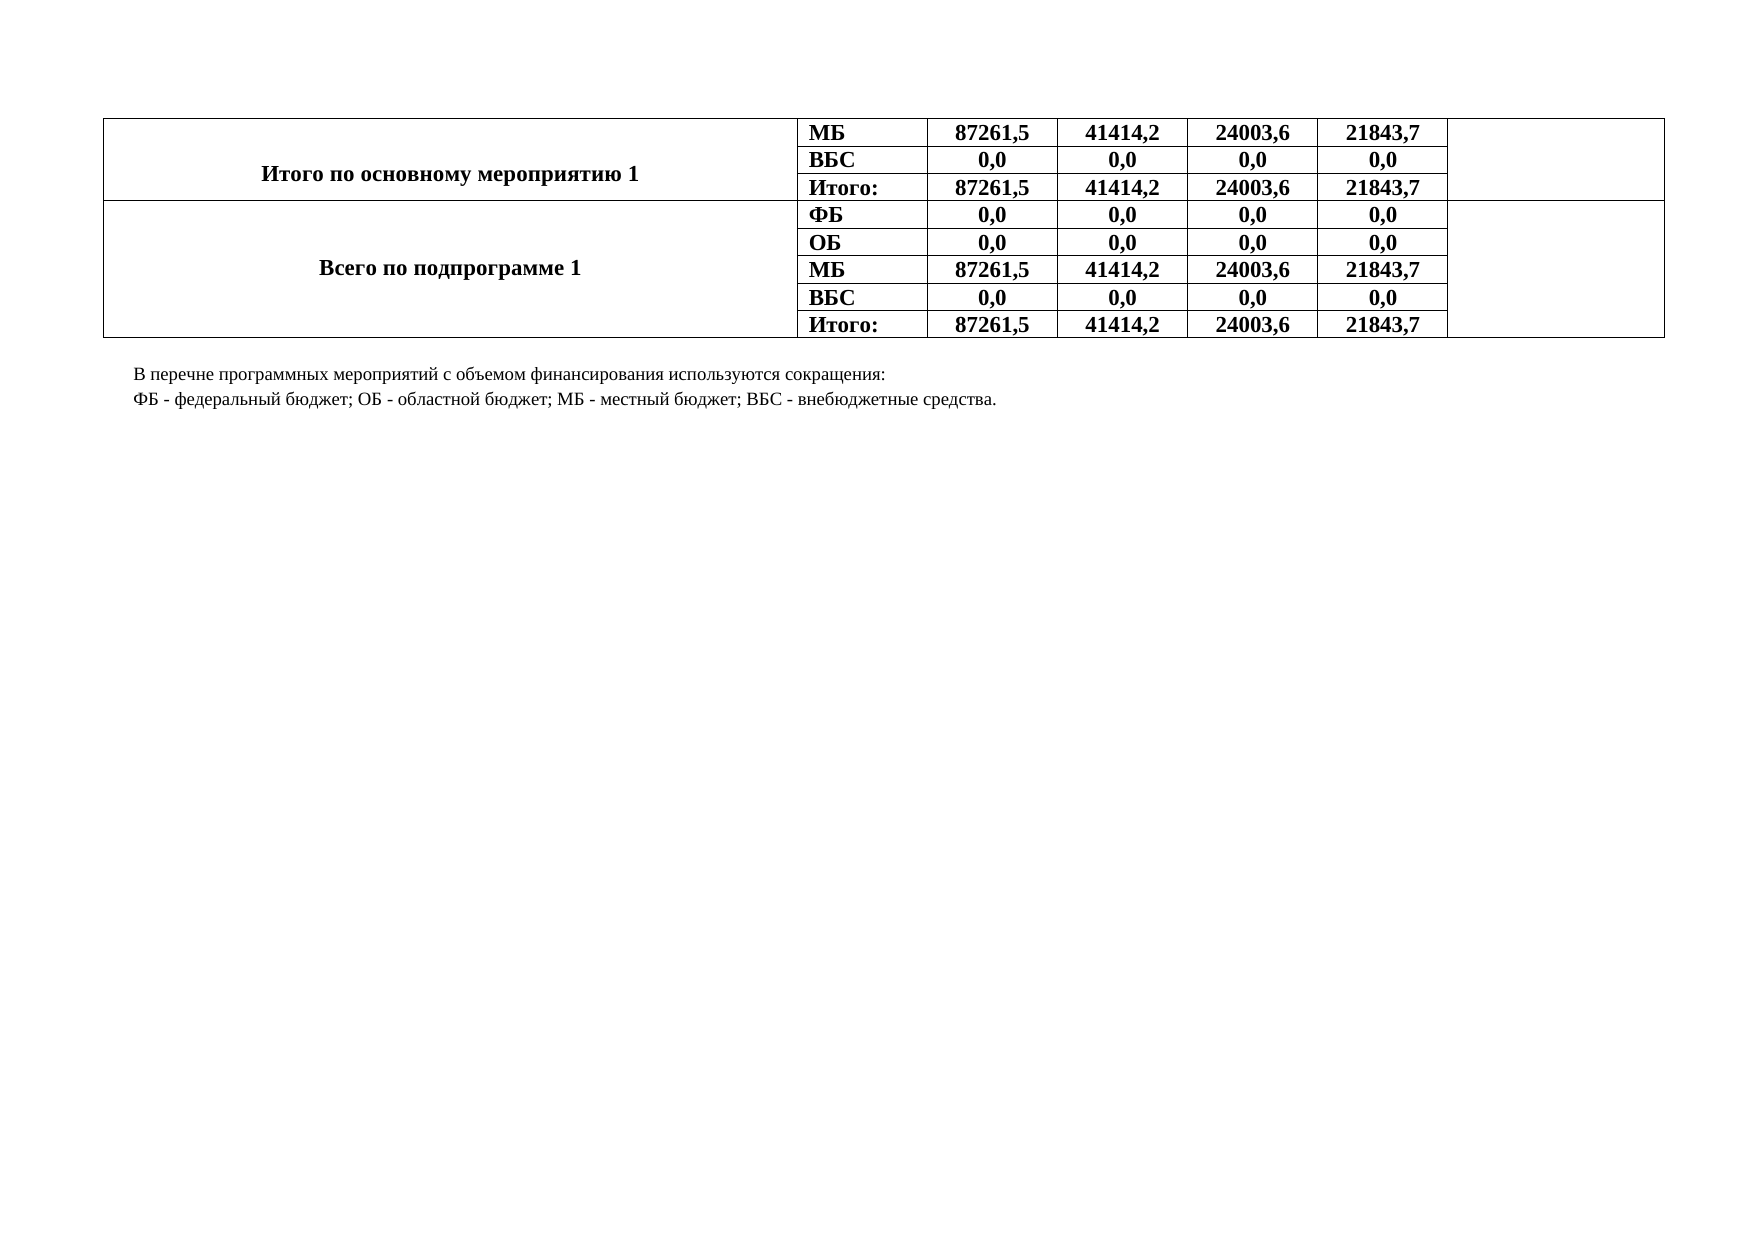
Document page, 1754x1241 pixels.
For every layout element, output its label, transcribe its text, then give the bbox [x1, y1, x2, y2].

table_cell ВБС [798, 147, 927, 173]
table_cell 0,0 [1318, 229, 1447, 255]
table_cell 24003,6 [1188, 256, 1317, 282]
table_cell Всего по подпрограмме 1 [104, 201, 797, 337]
table_cell ОБ [798, 229, 927, 255]
table_cell 0,0 [928, 229, 1057, 255]
table_cell 24003,6 [1188, 119, 1317, 146]
table_cell 0,0 [1318, 147, 1447, 173]
text ФБ - федеральный бюджет; ОБ - областной бюджет; МБ - местный бюджет; ВБС - внебюджетные средства. [89, 388, 1665, 409]
table_cell Итого: [798, 174, 927, 200]
table_cell 41414,2 [1058, 119, 1187, 146]
table_cell 0,0 [928, 147, 1057, 173]
table_cell 0,0 [1188, 201, 1317, 228]
table_cell 0,0 [1058, 147, 1187, 173]
table_cell 0,0 [1058, 229, 1187, 255]
table_cell 21843,7 [1318, 119, 1447, 146]
table_cell 87261,5 [928, 256, 1057, 282]
table_cell 0,0 [1058, 284, 1187, 310]
table_cell МБ [798, 119, 927, 146]
table_cell 87261,5 [928, 174, 1057, 200]
table_cell ВБС [798, 284, 927, 310]
table_cell 0,0 [1188, 229, 1317, 255]
table_cell 41414,2 [1058, 256, 1187, 282]
table_cell 0,0 [1188, 147, 1317, 173]
table_cell 0,0 [1058, 201, 1187, 228]
table_cell Итого: [798, 311, 927, 337]
table_cell 24003,6 [1188, 311, 1317, 337]
table_cell 41414,2 [1058, 174, 1187, 200]
table_cell МБ [798, 256, 927, 282]
table_cell 21843,7 [1318, 174, 1447, 200]
table_cell [1448, 201, 1664, 337]
table_cell 0,0 [928, 201, 1057, 228]
table_cell 41414,2 [1058, 311, 1187, 337]
table_cell 0,0 [1318, 201, 1447, 228]
table_cell 0,0 [1188, 284, 1317, 310]
text В перечне программных мероприятий с объемом финансирования используются сокращения: [89, 363, 1665, 385]
table_cell 0,0 [1318, 284, 1447, 310]
table_cell 21843,7 [1318, 311, 1447, 337]
table_cell 0,0 [928, 284, 1057, 310]
table_cell 87261,5 [928, 119, 1057, 146]
table_cell 21843,7 [1318, 256, 1447, 282]
table_cell ФБ [798, 201, 927, 228]
table_cell 87261,5 [928, 311, 1057, 337]
table_cell 24003,6 [1188, 174, 1317, 200]
